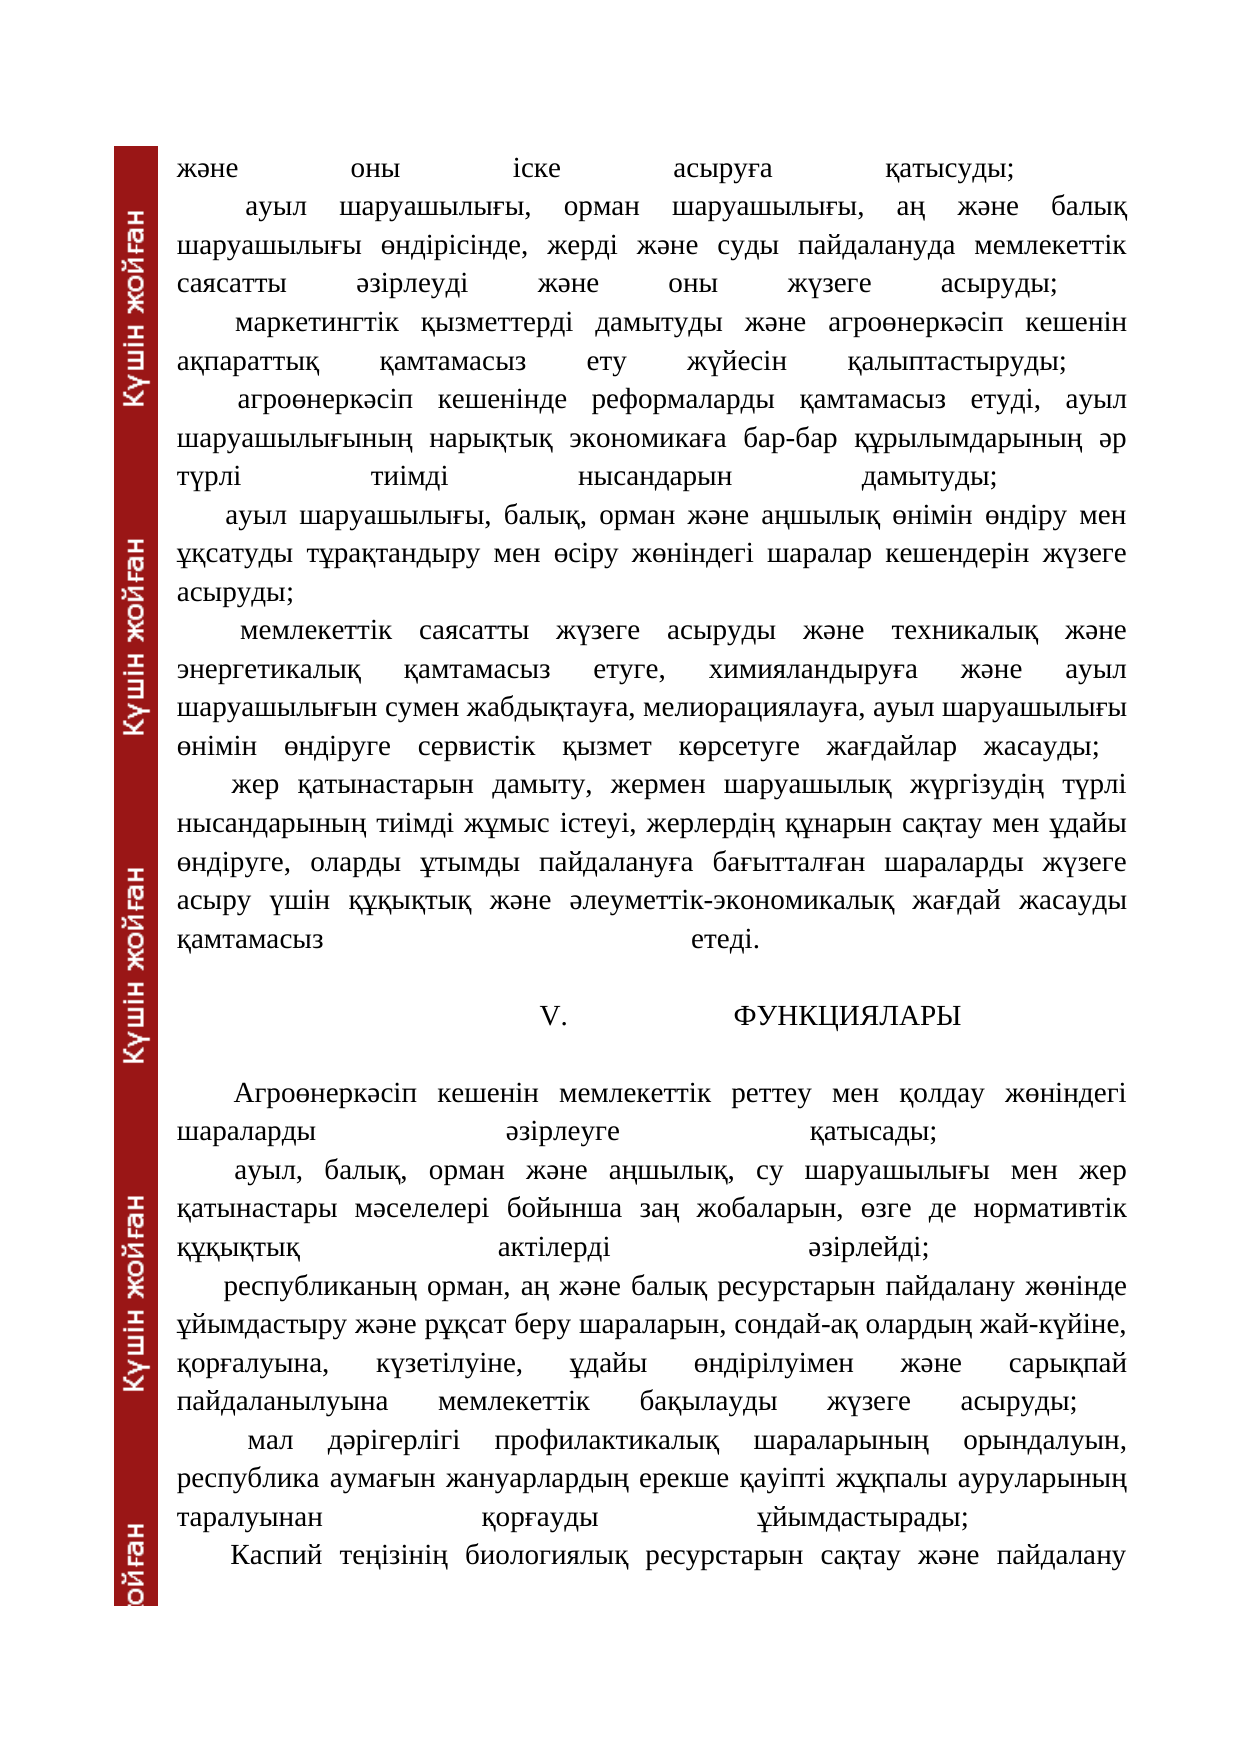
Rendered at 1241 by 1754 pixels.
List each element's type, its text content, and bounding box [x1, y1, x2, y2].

picture [114, 146, 158, 150]
picture [114, 1571, 158, 1606]
